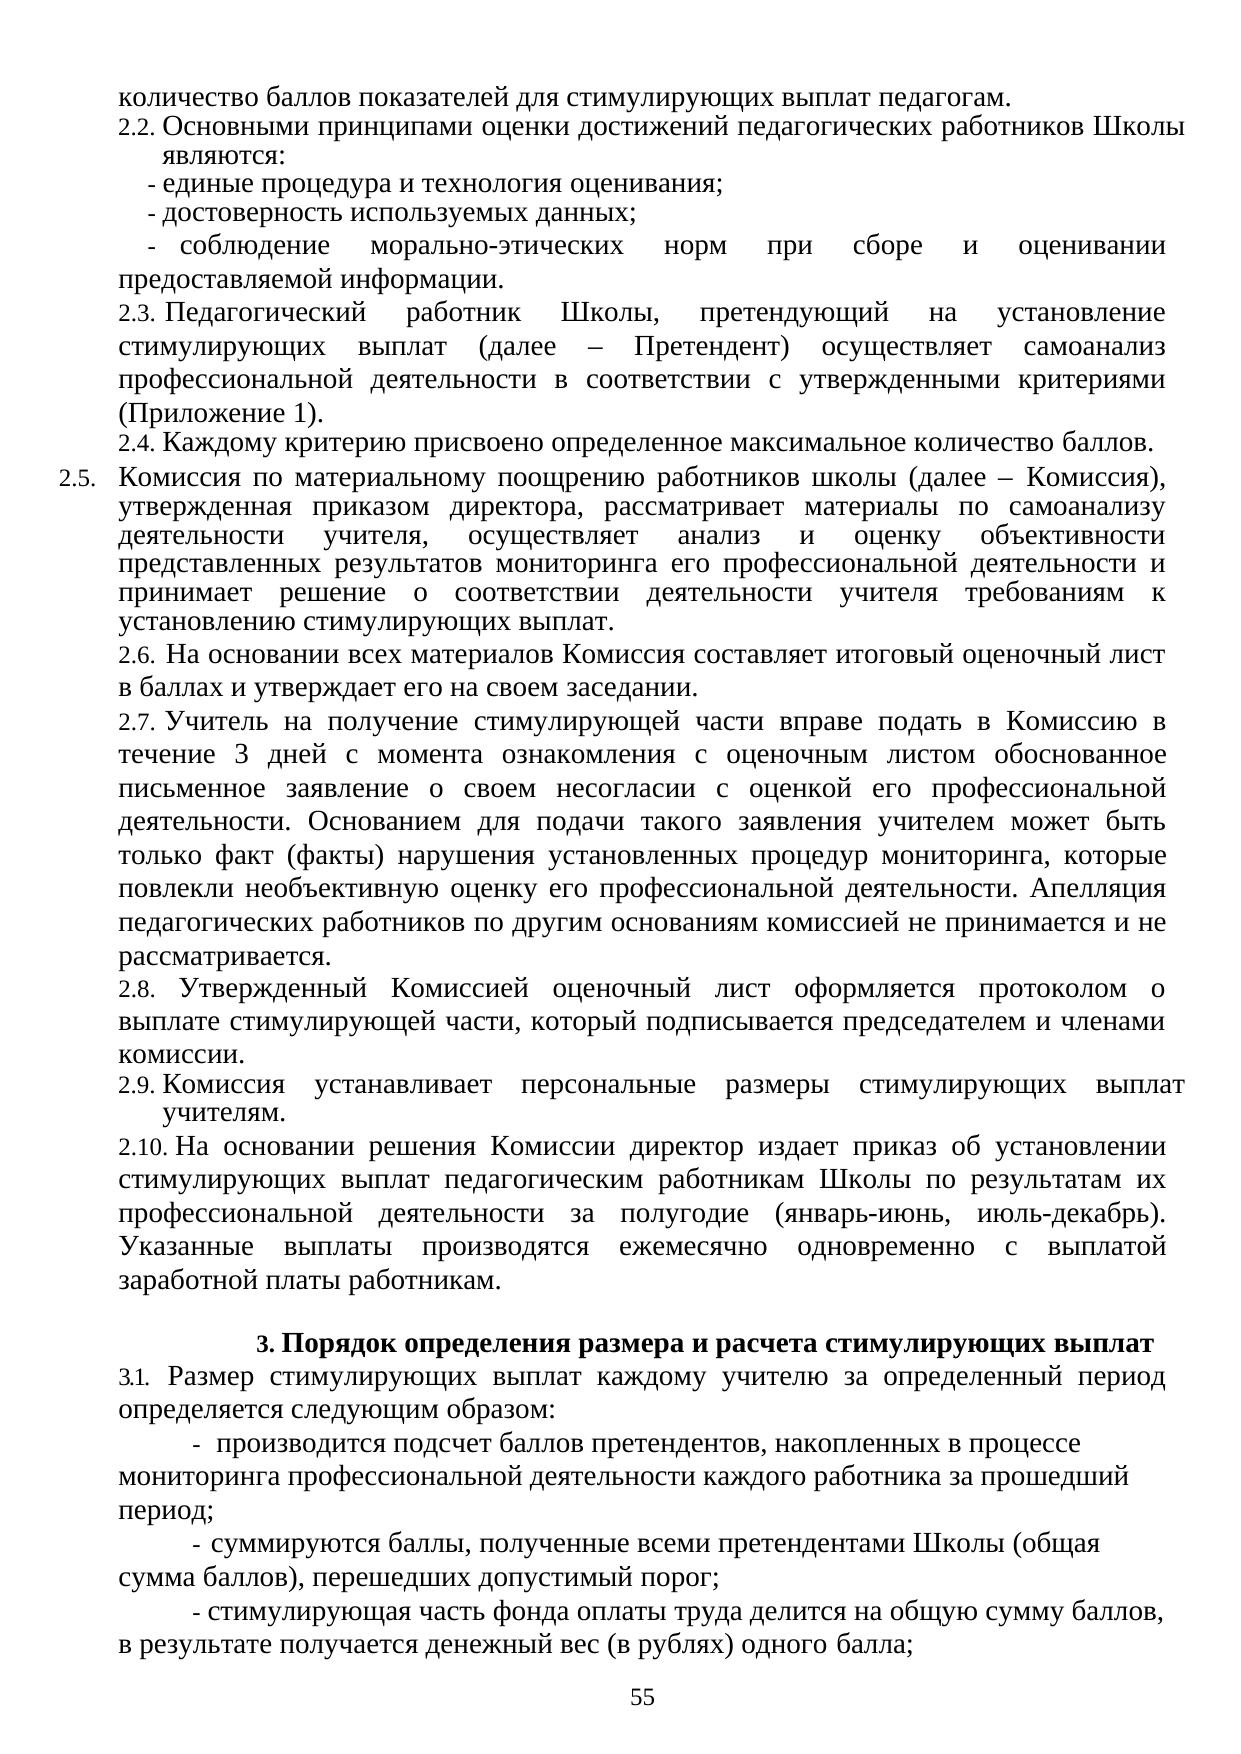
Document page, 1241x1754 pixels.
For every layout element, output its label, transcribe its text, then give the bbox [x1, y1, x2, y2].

list Комиссия по материальному поощрению работников школы (далее – Комиссия), утвержденная приказом директора, рассматривает материалы по самоанализу деятельности учителя, осуществляет анализ и оценку объективности представленных результатов мониторинга его профессиональной деятельности и принимает решение о соответствии деятельности учителя требованиям к установлению стимулирующих выплат. [58, 464, 1166, 636]
list Основными принципами оценки достижений педагогических работников Школы являются: [118, 113, 1186, 170]
list единые процедура и технология оценивания; [147, 170, 1186, 199]
list Каждому критерию присвоено определенное максимальное количество баллов. [118, 429, 1186, 457]
list На основании решения Комиссии директор издает приказ об установлении стимулирующих выплат педагогическим работникам Школы по результатам их профессиональной деятельности за полугодие (январь-июнь, июль-декабрь). Указанные выплаты производятся ежемесячно одновременно с выплатой заработной платы работникам. [118, 1128, 1168, 1295]
list стимулирующая часть фонда оплаты труда делится на общую сумму баллов, в результате получается денежный вес (в рублях) одного балла; [118, 1593, 1166, 1660]
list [118, 79, 1167, 113]
list На основании всех материалов Комиссия составляет итоговый оценочный лист в баллах и утверждает его на своем заседании. [118, 636, 1166, 703]
list Порядок определения размера и расчета стимулирующих выплат [256, 1329, 1186, 1358]
list Утвержденный Комиссией оценочный лист оформляется протоколом о выплате стимулирующей части, который подписывается председателем и членами комиссии. [118, 971, 1166, 1070]
list Учитель на получение стимулирующей части вправе подать в Комиссию в течение 3 дней с момента ознакомления с оценочным листом обоснованное письменное заявление о своем несогласии с оценкой его профессиональной деятельности. Основанием для подачи такого заявления учителем может быть только факт (факты) нарушения установленных процедур мониторинга, которые повлекли необъективную оценку его профессиональной деятельности. Апелляция педагогических работников по другим основаниям комиссией не принимается и не рассматривается. [118, 703, 1167, 971]
list производится подсчет баллов претендентов, накопленных в процессе мониторинга профессиональной деятельности каждого работника за прошедший период; [118, 1425, 1166, 1526]
list достоверность используемых данных; [147, 199, 1186, 227]
list Размер стимулирующих выплат каждому учителю за определенный период определяется следующим образом: [118, 1358, 1167, 1425]
list суммируются баллы, полученные всеми претендентами Школы (общая сумма баллов), перешедших допустимый порог; [118, 1526, 1167, 1593]
list Комиссия устанавливает персональные размеры стимулирующих выплат учителям. [118, 1070, 1186, 1128]
list Педагогический работник Школы, претендующий на установление стимулирующих выплат (далее – Претендент) осуществляет самоанализ профессиональной деятельности в соответствии с утвержденными критериями (Приложение 1). [118, 294, 1166, 429]
list соблюдение морально-этических норм при сборе и оценивании предоставляемой информации. [118, 227, 1167, 294]
